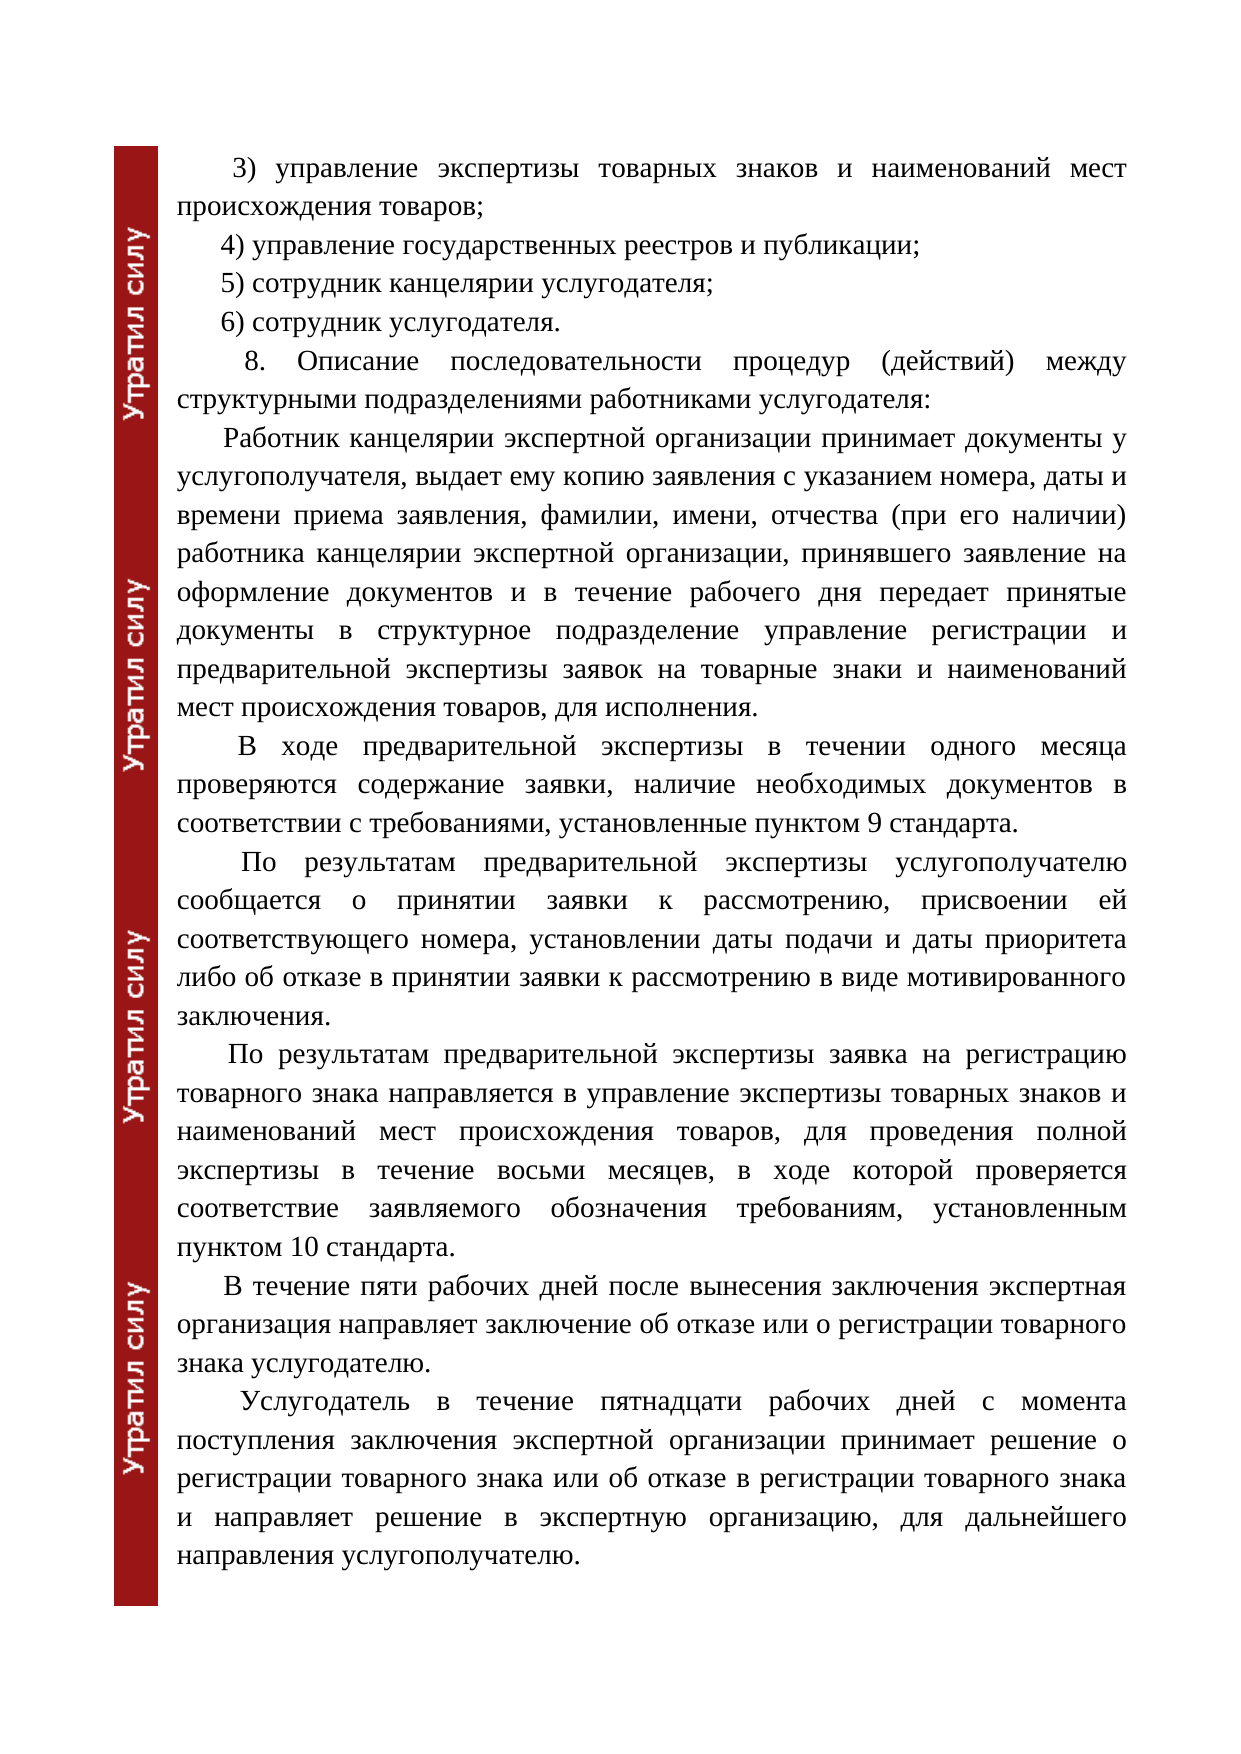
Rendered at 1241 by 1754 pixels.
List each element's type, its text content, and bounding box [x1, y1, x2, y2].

picture [114, 839, 158, 844]
picture [114, 222, 158, 227]
picture [114, 338, 158, 343]
text Работник канцелярии экспертной организации принимает документы у услугополучателя, выдает ему копию заявления с указанием номера, даты и времени приема заявления, фамилии, имени, отчества (при его наличии) работника канцелярии экспертной организации, принявшего заявление на оформление документов и в течение рабочего дня передает принятые документы в структурное подразделение управление регистрации и предварительной экспертизы заявок на товарные знаки и наименований мест происхождения товаров, для исполнения. [112, 420, 1128, 723]
text По результатам предварительной экспертизы услугополучателю сообщается о принятии заявки к рассмотрению, присвоении ей соответствующего номера, установлении даты подачи и даты приоритета либо об отказе в принятии заявки к рассмотрению в виде мотивированного заключения. [112, 844, 1128, 1031]
picture [114, 1571, 158, 1606]
text 3) управление экспертизы товарных знаков и наименований мест происхождения товаров; [112, 150, 1128, 222]
text Услугодатель в течение пятнадцати рабочих дней с момента поступления заключения экспертной организации принимает решение о регистрации товарного знака или об отказе в регистрации товарного знака и направляет решение в экспертную организацию, для дальнейшего направления услугополучателю. [112, 1383, 1128, 1571]
text 6) сотрудник услугодателя. [112, 304, 1128, 338]
picture [114, 415, 158, 420]
picture [114, 1378, 158, 1383]
text 5) сотрудник канцелярии услугодателя; [112, 266, 1128, 299]
picture [114, 261, 158, 266]
text В течение пяти рабочих дней после вынесения заключения экспертная организация направляет заключение об отказе или о регистрации товарного знака услугодателю. [112, 1268, 1128, 1378]
picture [114, 146, 158, 150]
picture [114, 299, 158, 304]
picture [114, 1031, 158, 1036]
text 4) управление государственных реестров и публикации; [112, 227, 1128, 261]
picture [114, 723, 158, 728]
picture [114, 1263, 158, 1268]
text 8. Описание последовательности процедур (действий) между структурными подразделениями работниками услугодателя: [112, 343, 1128, 415]
text В ходе предварительной экспертизы в течении одного месяца проверяются содержание заявки, наличие необходимых документов в соответствии с требованиями, установленные пунктом 9 стандарта. [112, 728, 1128, 839]
text По результатам предварительной экспертизы заявка на регистрацию товарного знака направляется в управление экспертизы товарных знаков и наименований мест происхождения товаров, для проведения полной экспертизы в течение восьми месяцев, в ходе которой проверяется соответствие заявляемого обозначения требованиям, установленным пунктом 10 стандарта. [112, 1036, 1128, 1263]
